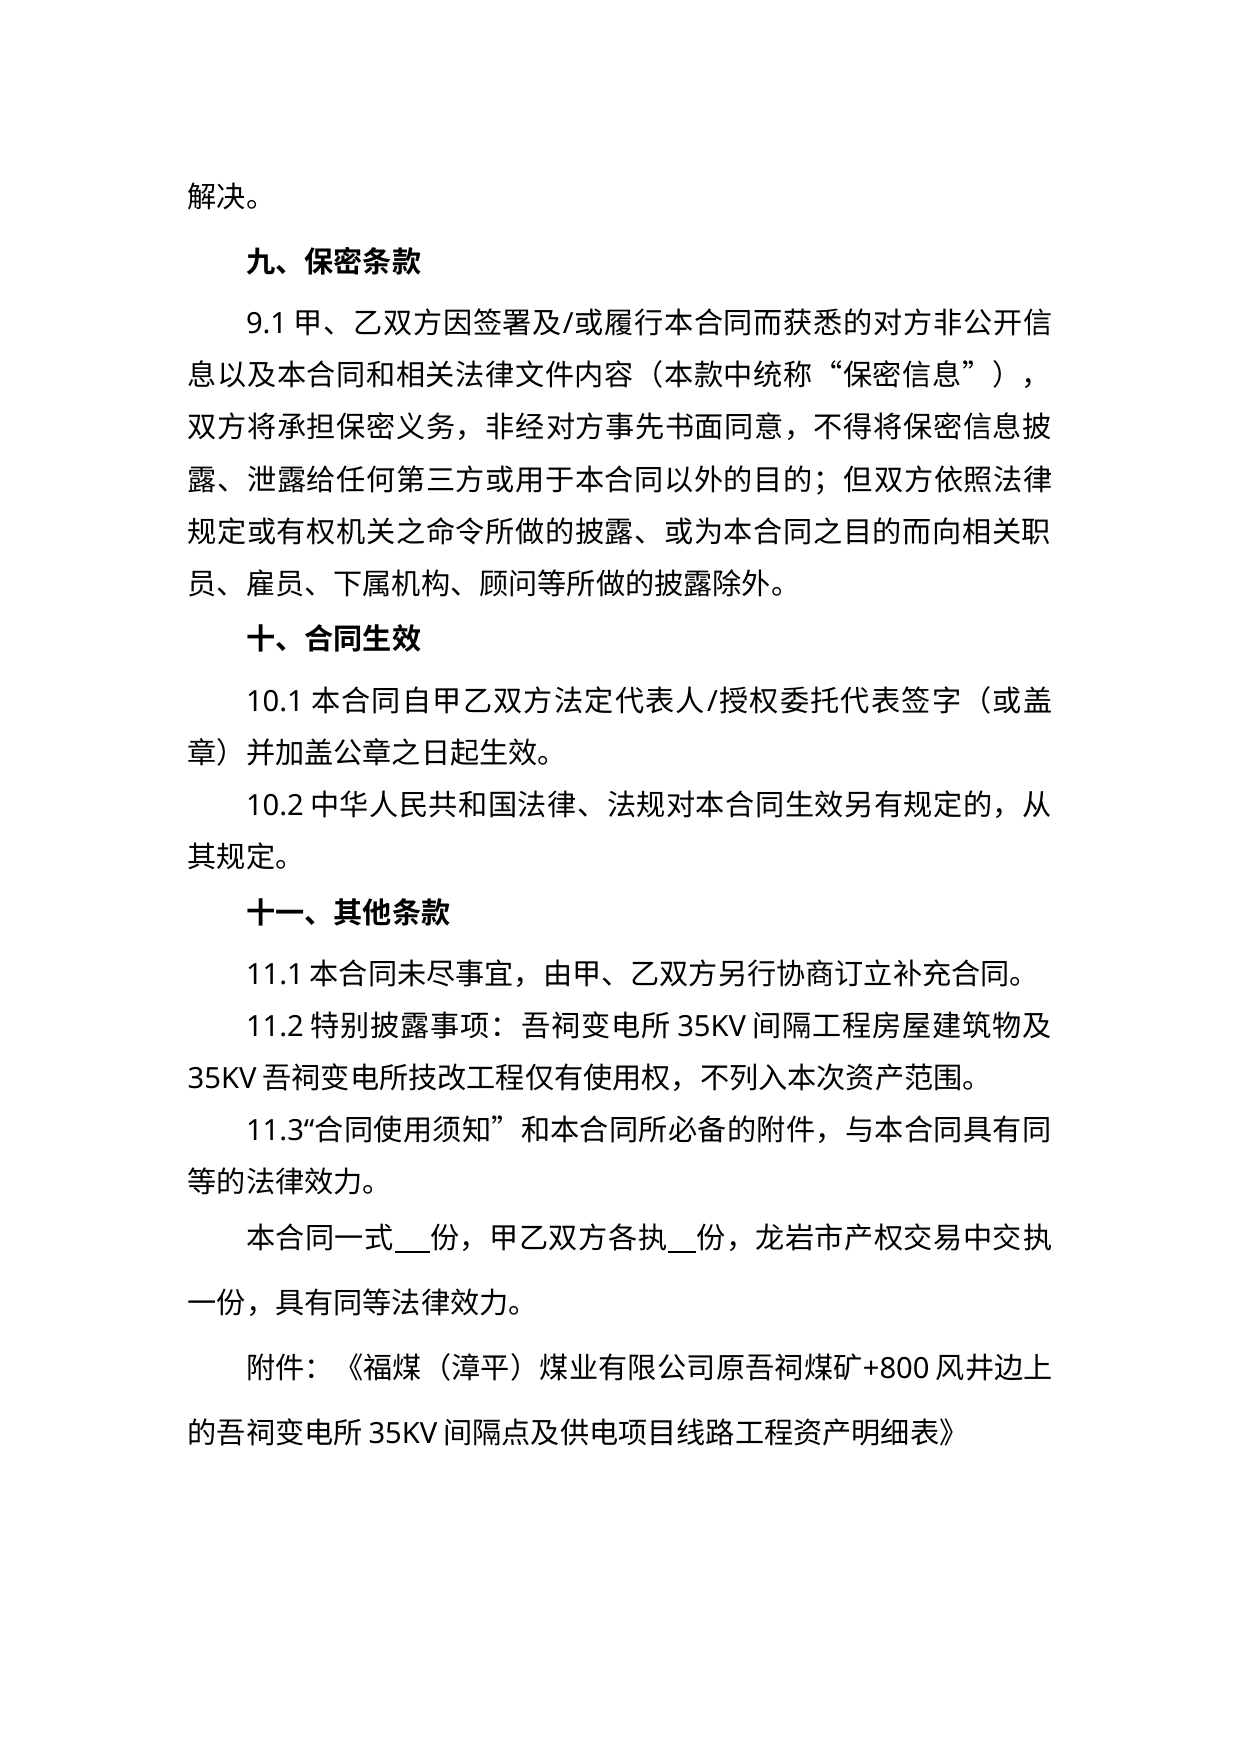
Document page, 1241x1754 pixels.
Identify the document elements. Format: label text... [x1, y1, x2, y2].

text 11.2特别披露事项：吾祠变电所35KV间隔工程房屋建筑物及35KV吾祠变电所技改工程仅有使用权，不列入本次资产范围。 [187, 995, 1053, 1099]
text 9.1甲、乙双方因签署及/或履行本合同而获悉的对方非公开信息以及本合同和相关法律文件内容（本款中统称“保密信息”），双方将承担保密义务，非经对方事先书面同意，不得将保密信息披露、泄露给任何第三方或用于本合同以外的目的；但双方依照法律规定或有权机关之命令所做的披露、或为本合同之目的而向相关职员、雇员、下属机构、顾问等所做的披露除外。 [187, 292, 1053, 604]
text 11.3“合同使用须知”和本合同所必备的附件，与本合同具有同等的法律效力。 [187, 1099, 1053, 1203]
text 十、合同生效 [187, 604, 1053, 669]
text 10.2中华人民共和国法律、法规对本合同生效另有规定的，从其规定。 [187, 774, 1053, 878]
text 十一、其他条款‌ [187, 878, 1053, 943]
text 11.1本合同未尽事宜，由甲、乙双方另行协商订立补充合同。 [187, 943, 1053, 995]
text 10.1本合同自甲乙双方法定代表人/授权委托代表签字（或盖章）并加盖公章之日起生效。 [187, 669, 1053, 774]
text 九、保密条款 [187, 227, 1053, 292]
text 本合同一式 份，甲乙双方各执 份，龙岩市产权交易中交执一份，具有同等法律效力。 [187, 1203, 1053, 1333]
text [187, 162, 1053, 227]
text 附件：《福煤（漳平）煤业有限公司原吾祠煤矿+800风井边上的吾祠变电所35KV间隔点及供电项目线路工程资产明细表》 [187, 1333, 1053, 1463]
